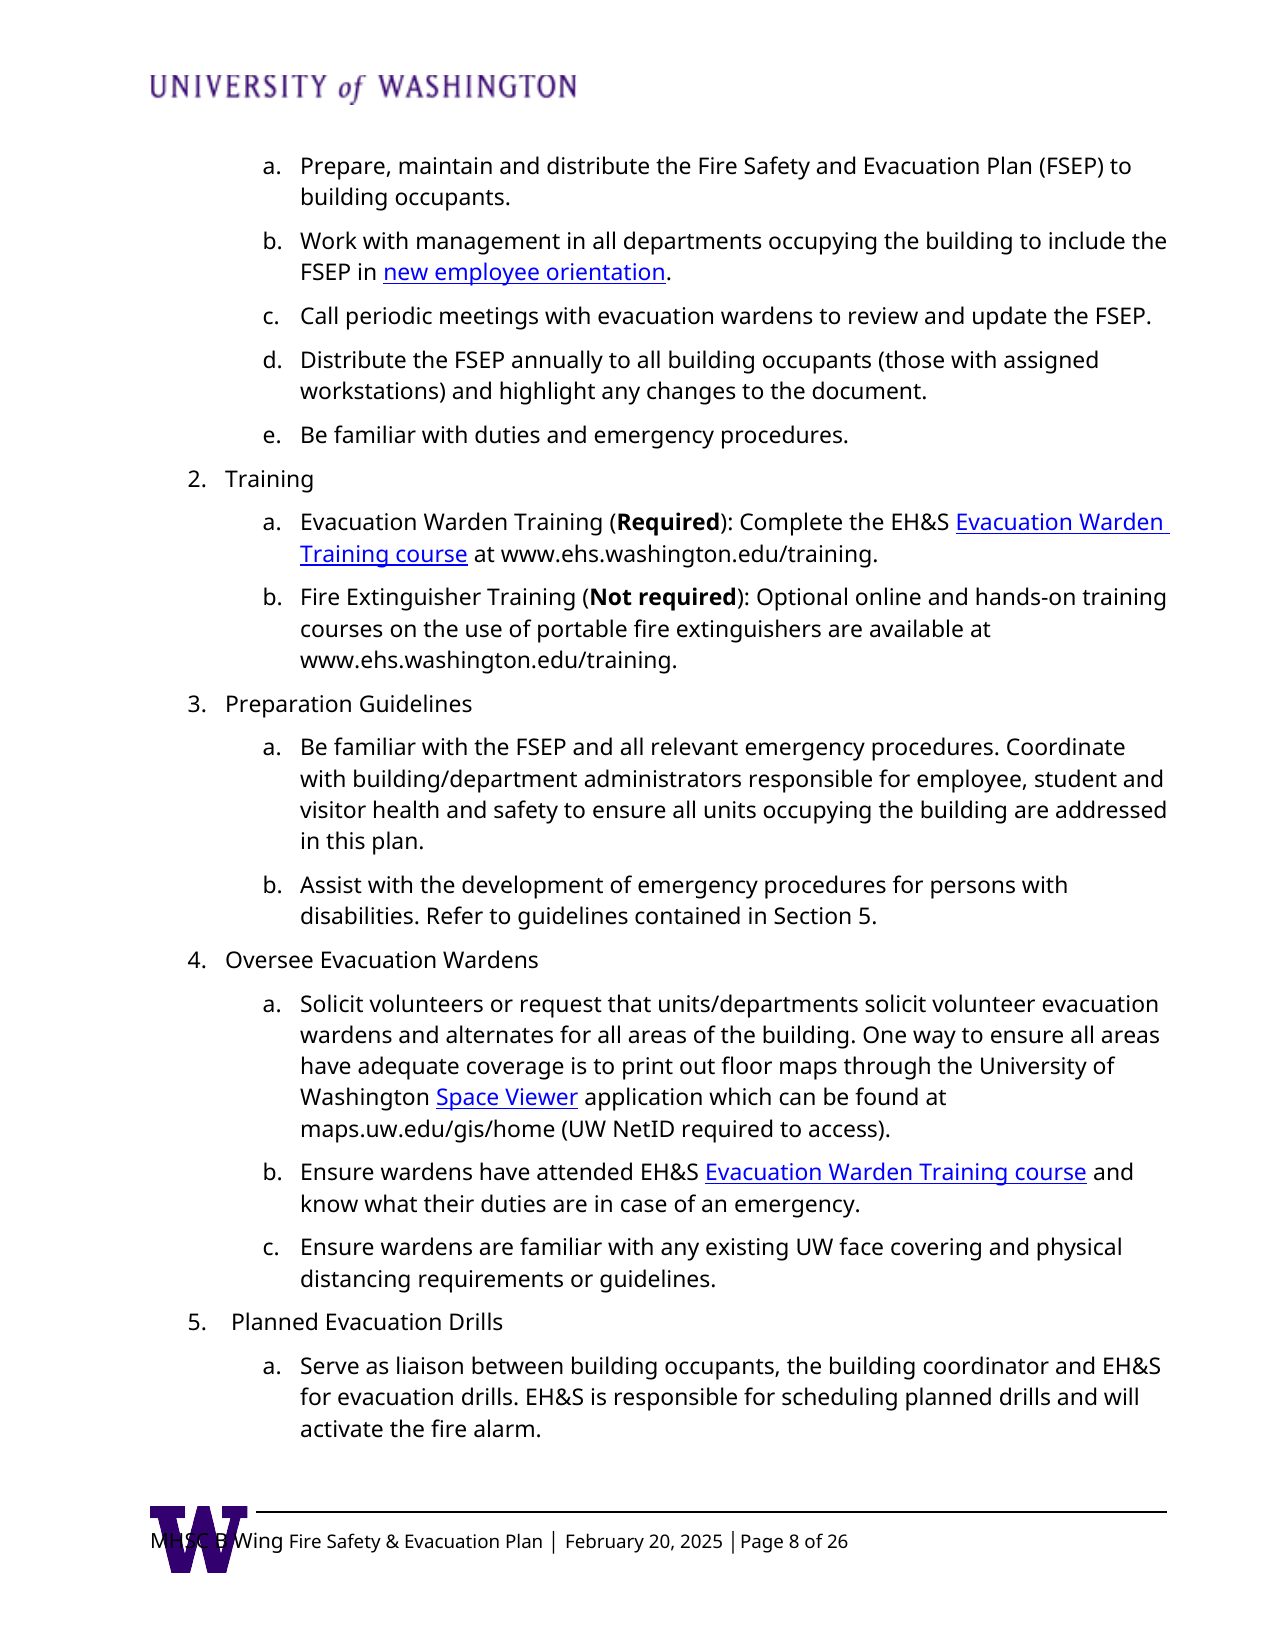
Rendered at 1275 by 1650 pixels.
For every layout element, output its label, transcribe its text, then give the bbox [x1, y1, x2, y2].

picture [150, 1506, 248, 1573]
list Work with management in all departments occupying the building to include the FSEP in new employee orientation. [262, 225, 1172, 287]
list Preparation Guidelines [187, 687, 1172, 719]
list Be familiar with duties and emergency procedures. [262, 419, 1172, 450]
list Assist with the development of emergency procedures for persons with disabilities. Refer to guidelines contained in Section 5. [262, 869, 1172, 931]
list Oversee Evacuation Wardens [187, 944, 1172, 975]
list Serve as liaison between building occupants, the building coordinator and EH&S for evacuation drills. EH&S is responsible for scheduling planned drills and will activate the fire alarm. [262, 1350, 1172, 1444]
list Ensure wardens are familiar with any existing UW face covering and physical distancing requirements or guidelines. [262, 1231, 1172, 1294]
list Solicit volunteers or request that units/departments solicit volunteer evacuation wardens and alternates for all areas of the building. One way to ensure all areas have adequate coverage is to print out floor maps through the University of Washington Space Viewer application which can be found at maps.uw.edu/gis/home (UW NetID required to access). [262, 987, 1172, 1144]
list Prepare, maintain and distribute the Fire Safety and Evacuation Plan (FSEP) to building occupants. [262, 150, 1172, 212]
list Training [187, 462, 1172, 494]
list Evacuation Warden Training (Required): Complete the EH&S Evacuation Warden Training course at www.ehs.washington.edu/training. [262, 506, 1172, 569]
list Call periodic meetings with evacuation wardens to review and update the FSEP. [262, 300, 1172, 331]
picture [150, 75, 577, 105]
list Fire Extinguisher Training (Not required): Optional online and hands-on training courses on the use of portable fire extinguishers are available at www.ehs.washington.edu/training. [262, 581, 1172, 675]
list Distribute the FSEP annually to all building occupants (those with assigned workstations) and highlight any changes to the document. [262, 344, 1172, 406]
list Ensure wardens have attended EH&S Evacuation Warden Training course and know what their duties are in case of an emergency. [262, 1156, 1172, 1219]
list Planned Evacuation Drills [187, 1306, 1172, 1337]
list Be familiar with the FSEP and all relevant emergency procedures. Coordinate with building/department administrators responsible for employee, student and visitor health and safety to ensure all units occupying the building are addressed in this plan. [262, 731, 1172, 856]
